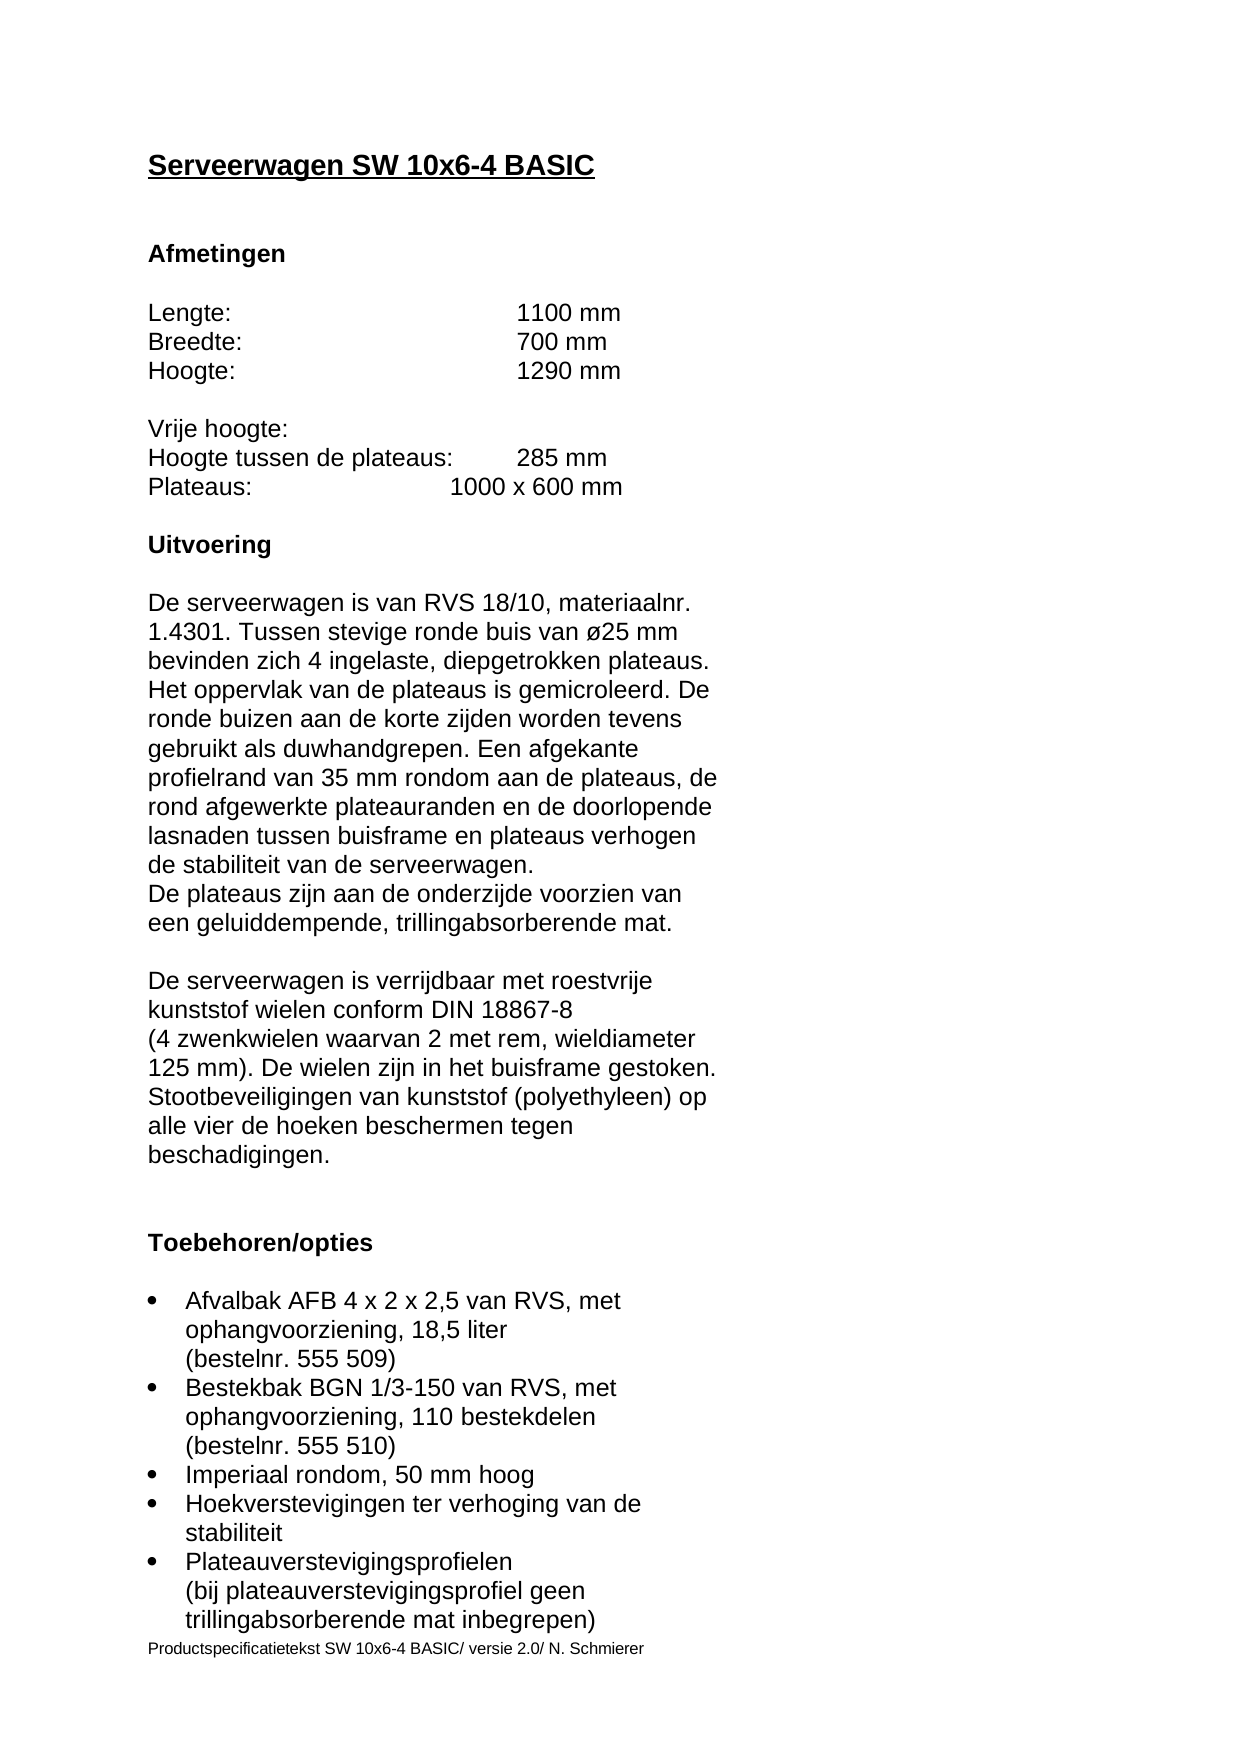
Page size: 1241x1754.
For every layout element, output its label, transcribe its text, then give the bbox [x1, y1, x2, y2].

text Breedte: 700 mm [148, 327, 723, 356]
list Hoekverstevigingen ter verhoging van de stabiliteit [148, 1489, 723, 1547]
text Vrije hoogte: [148, 414, 723, 443]
text De serveerwagen is van RVS 18/10, materiaalnr. 1.4301. Tussen stevige ronde buis van ø25 mm bevinden zich 4 ingelaste, diepgetrokken plateaus. Het oppervlak van de plateaus is gemicroleerd. De ronde buizen aan de korte zijden worden tevens gebruikt als duwhandgrepen. Een afgekante profielrand van 35 mm rondom aan de plateaus, de rond afgewerkte plateauranden en de doorlopende lasnaden tussen buisframe en plateaus verhogen de stabiliteit van de serveerwagen. [148, 588, 723, 879]
list Afvalbak AFB 4 x 2 x 2,5 van RVS, met ophangvoorziening, 18,5 liter (bestelnr. 555 509) [148, 1286, 723, 1373]
subtitle Serveerwagen SW 10x6-4 BASIC [148, 148, 723, 181]
text Uitvoering [148, 530, 723, 559]
text Lengte: 1100 mm [148, 297, 723, 327]
list Bestekbak BGN 1/3-150 van RVS, met ophangvoorziening, 110 bestekdelen [148, 1373, 723, 1431]
text Afmetingen [148, 239, 723, 268]
text Plateaus: 1000 x 600 mm [148, 472, 723, 501]
text (bestelnr. 555 510) [148, 1431, 723, 1460]
text De plateaus zijn aan de onderzijde voorzien van een geluiddempende, trillingabsorberende mat. [148, 879, 723, 937]
text Toebehoren/opties [148, 1227, 723, 1257]
text De serveerwagen is verrijdbaar met roestvrije kunststof wielen conform DIN 18867-8 (4 zwenkwielen waarvan 2 met rem, wieldiameter 125 mm). De wielen zijn in het buisframe gestoken. Stootbeveiligingen van kunststof (polyethyleen) op alle vier de hoeken beschermen tegen beschadigingen. [148, 966, 723, 1169]
text Hoogte: 1290 mm [148, 356, 723, 385]
list Imperiaal rondom, 50 mm hoog [148, 1460, 723, 1489]
list Plateauverstevigingsprofielen (bij plateauverstevigingsprofiel geen trillingabsorberende mat inbegrepen) [148, 1547, 723, 1634]
text Hoogte tussen de plateaus: 285 mm [148, 443, 723, 472]
